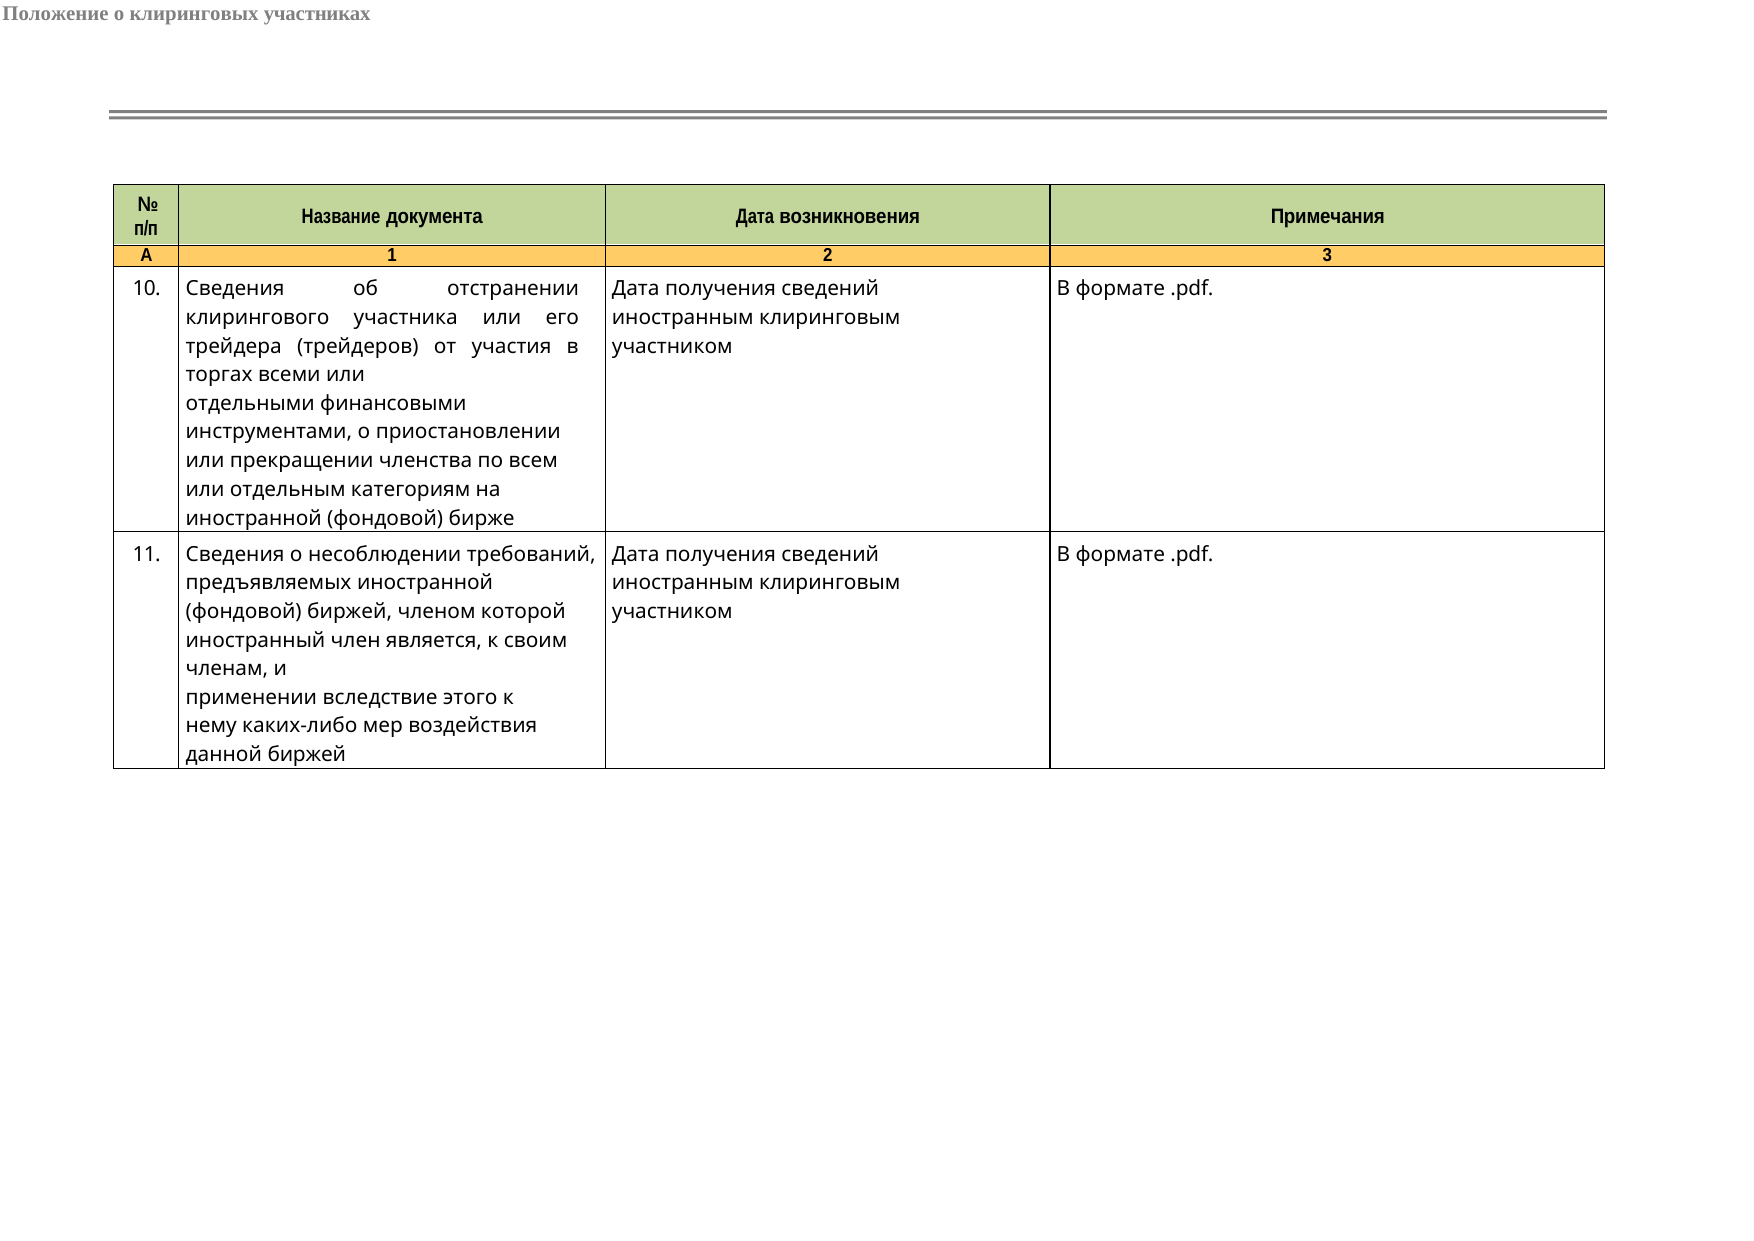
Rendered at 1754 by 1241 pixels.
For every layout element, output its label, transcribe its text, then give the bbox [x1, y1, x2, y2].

table_header № п/п [114, 185, 178, 244]
table_header Название документа [179, 185, 605, 244]
table_cell Дата получения сведений иностранным клиринговым участником [606, 267, 1049, 531]
table_cell Дата получения сведений иностранным клиринговым участником [606, 532, 1049, 768]
table_cell Сведения об отстранении клирингового участника или его трейдера (трейдеров) от участия в торгах всеми или отдельными финансовыми инструментами, о приостановлении или прекращении членства по всем или отдельным категориям на иностранной (фондовой) бирже [179, 267, 605, 531]
table_cell В формате .pdf. [1051, 532, 1604, 768]
table_cell 1 [179, 246, 605, 266]
table_cell 2 [606, 246, 1049, 266]
table_header Дата возникновения [606, 185, 1049, 244]
table_cell 11. [114, 532, 178, 768]
table_cell Сведения о несоблюдении требований, предъявляемых иностранной (фондовой) биржей, членом которой иностранный член является, к своим членам, и применении вследствие этого к нему каких-либо мер воздействия данной биржей [179, 532, 605, 768]
table_cell 10. [114, 267, 178, 531]
table_cell 3 [1051, 246, 1604, 266]
table_cell А [114, 246, 178, 266]
table_cell В формате .pdf. [1051, 267, 1604, 531]
table_header Примечания [1051, 185, 1604, 244]
